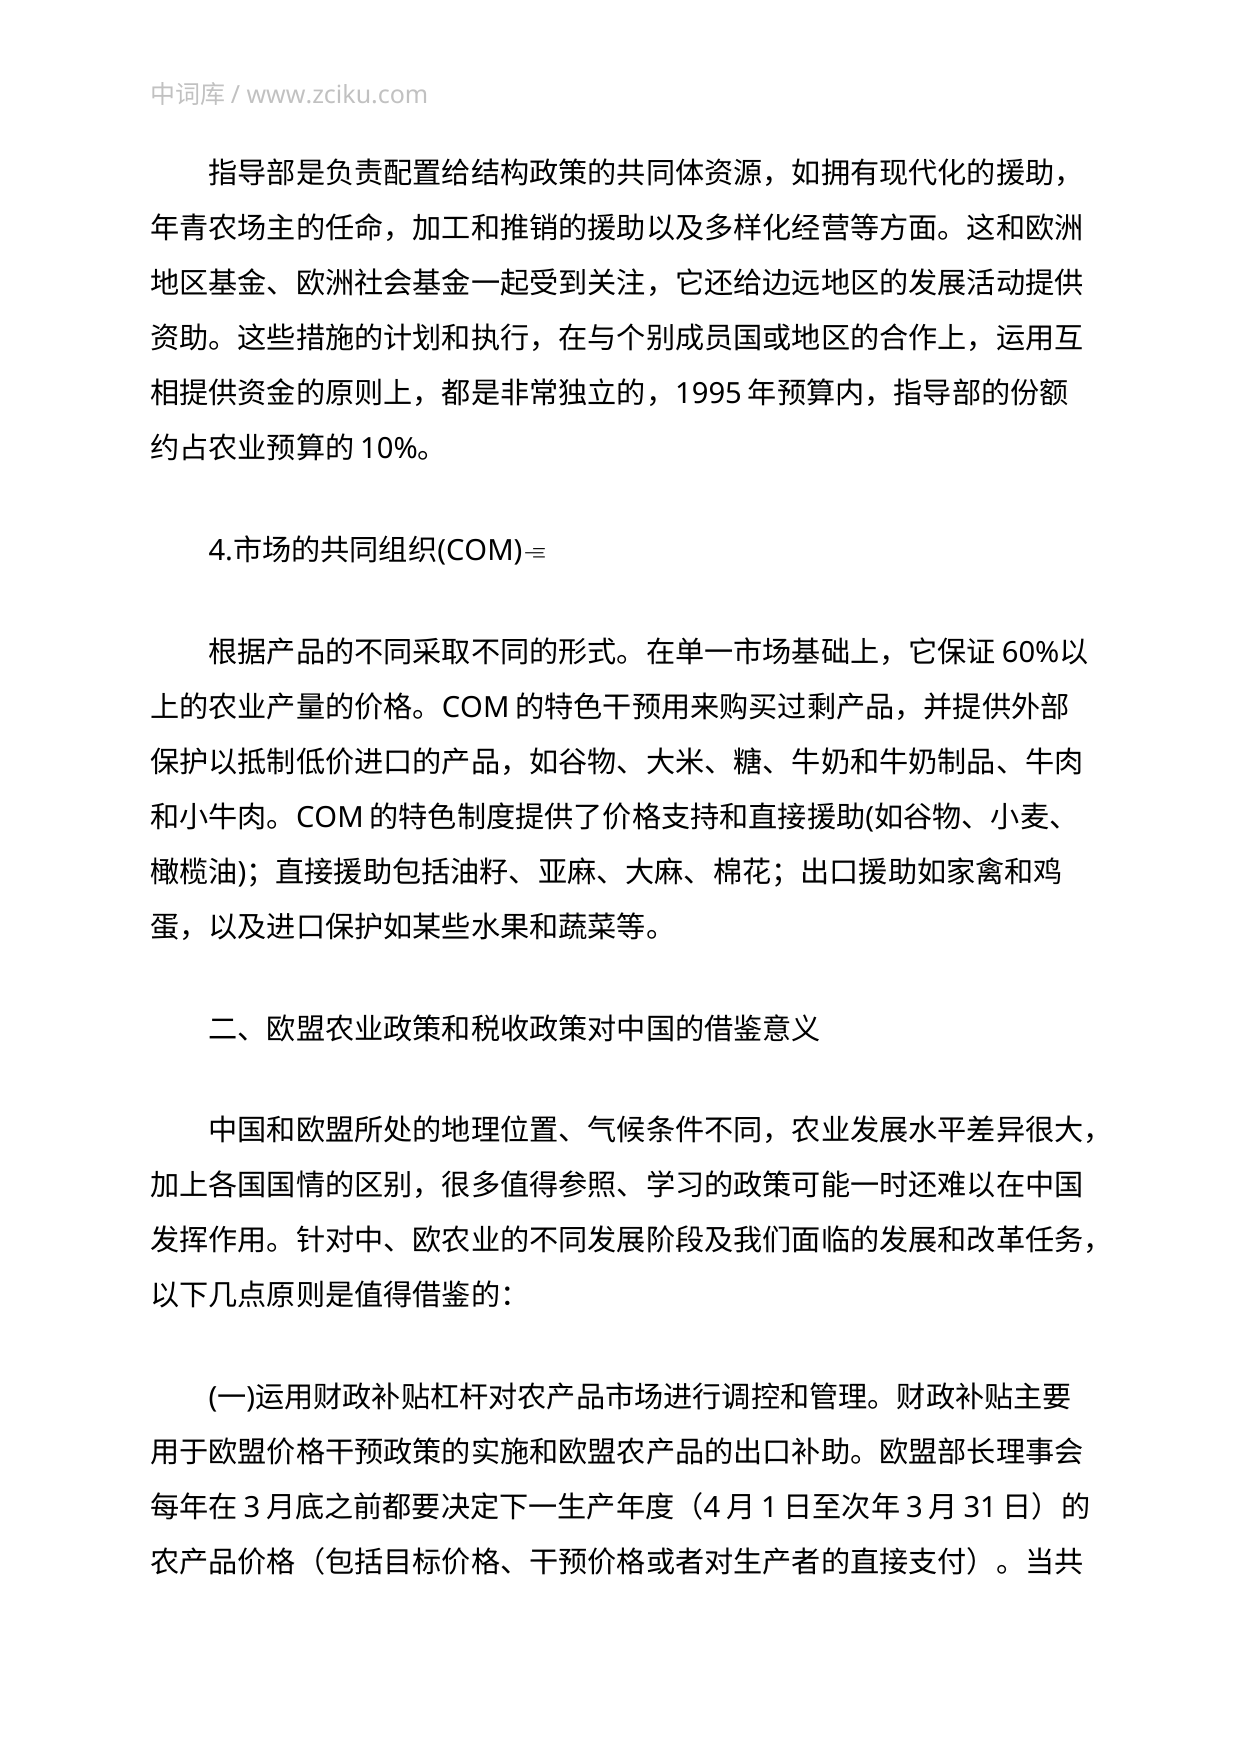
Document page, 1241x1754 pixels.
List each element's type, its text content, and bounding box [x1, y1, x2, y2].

text 4.市场的共同组织(COM) [150, 527, 1090, 569]
text 指导部是负责配置给结构政策的共同体资源，如拥有现代化的援助，年青农场主的任命，加工和推销的援助以及多样化经营等方面。这和欧洲地区基金、欧洲社会基金一起受到关注，它还给边远地区的发展活动提供资助。这些措施的计划和执行，在与个别成员国或地区的合作上，运用互相提供资金的原则上，都是非常独立的，1995年预算内，指导部的份额约占农业预算的10%。 [150, 150, 1090, 467]
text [150, 1373, 1090, 1581]
text 根据产品的不同采取不同的形式。在单一市场基础上，它保证60%以上的农业产量的价格。COM的特色干预用来购买过剩产品，并提供外部保护以抵制低价进口的产品，如谷物、大米、糖、牛奶和牛奶制品、牛肉和小牛肉。COM的特色制度提供了价格支持和直接援助(如谷物、小麦、橄榄油)；直接援助包括油籽、亚麻、大麻、棉花；出口援助如家禽和鸡蛋，以及进口保护如某些水果和蔬菜等。 [150, 628, 1090, 946]
text 二、欧盟农业政策和税收政策对中国的借鉴意义 [150, 1005, 1090, 1047]
text 中国和欧盟所处的地理位置、气候条件不同，农业发展水平差异很大，加上各国国情的区别，很多值得参照、学习的政策可能一时还难以在中国发挥作用。针对中、欧农业的不同发展阶段及我们面临的发展和改革任务，以下几点原则是值得借鉴的： [150, 1107, 1090, 1314]
